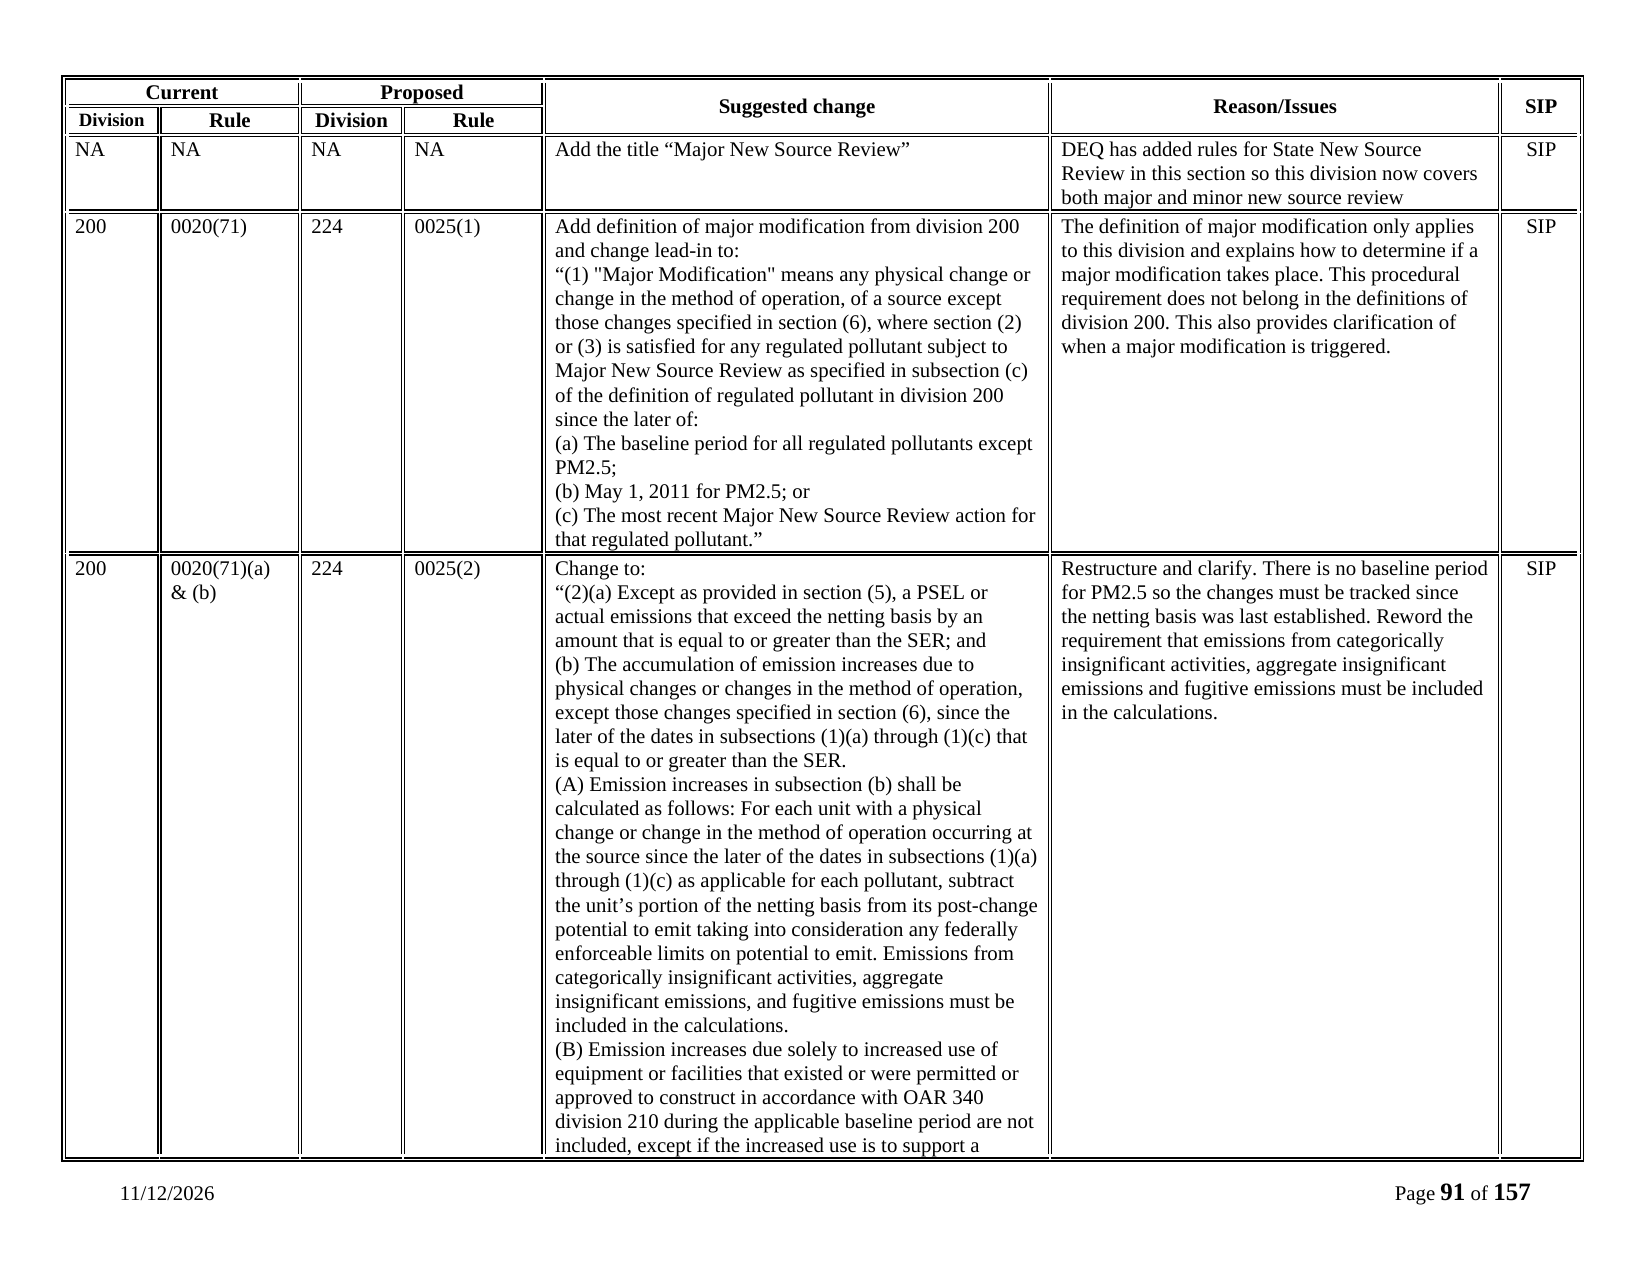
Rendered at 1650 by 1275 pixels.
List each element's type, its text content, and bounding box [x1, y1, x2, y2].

table_cell Division [302, 108, 401, 132]
table_header SIP [1500, 79, 1580, 132]
table_header Reason/Issues [1050, 77, 1500, 132]
table_cell Rule [162, 108, 298, 132]
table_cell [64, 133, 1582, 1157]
table_header Suggested change [544, 77, 1050, 132]
table_header Proposed [300, 77, 544, 104]
table_header Current [64, 77, 300, 104]
table_cell Division [64, 104, 159, 132]
table_cell Rule [405, 108, 541, 132]
